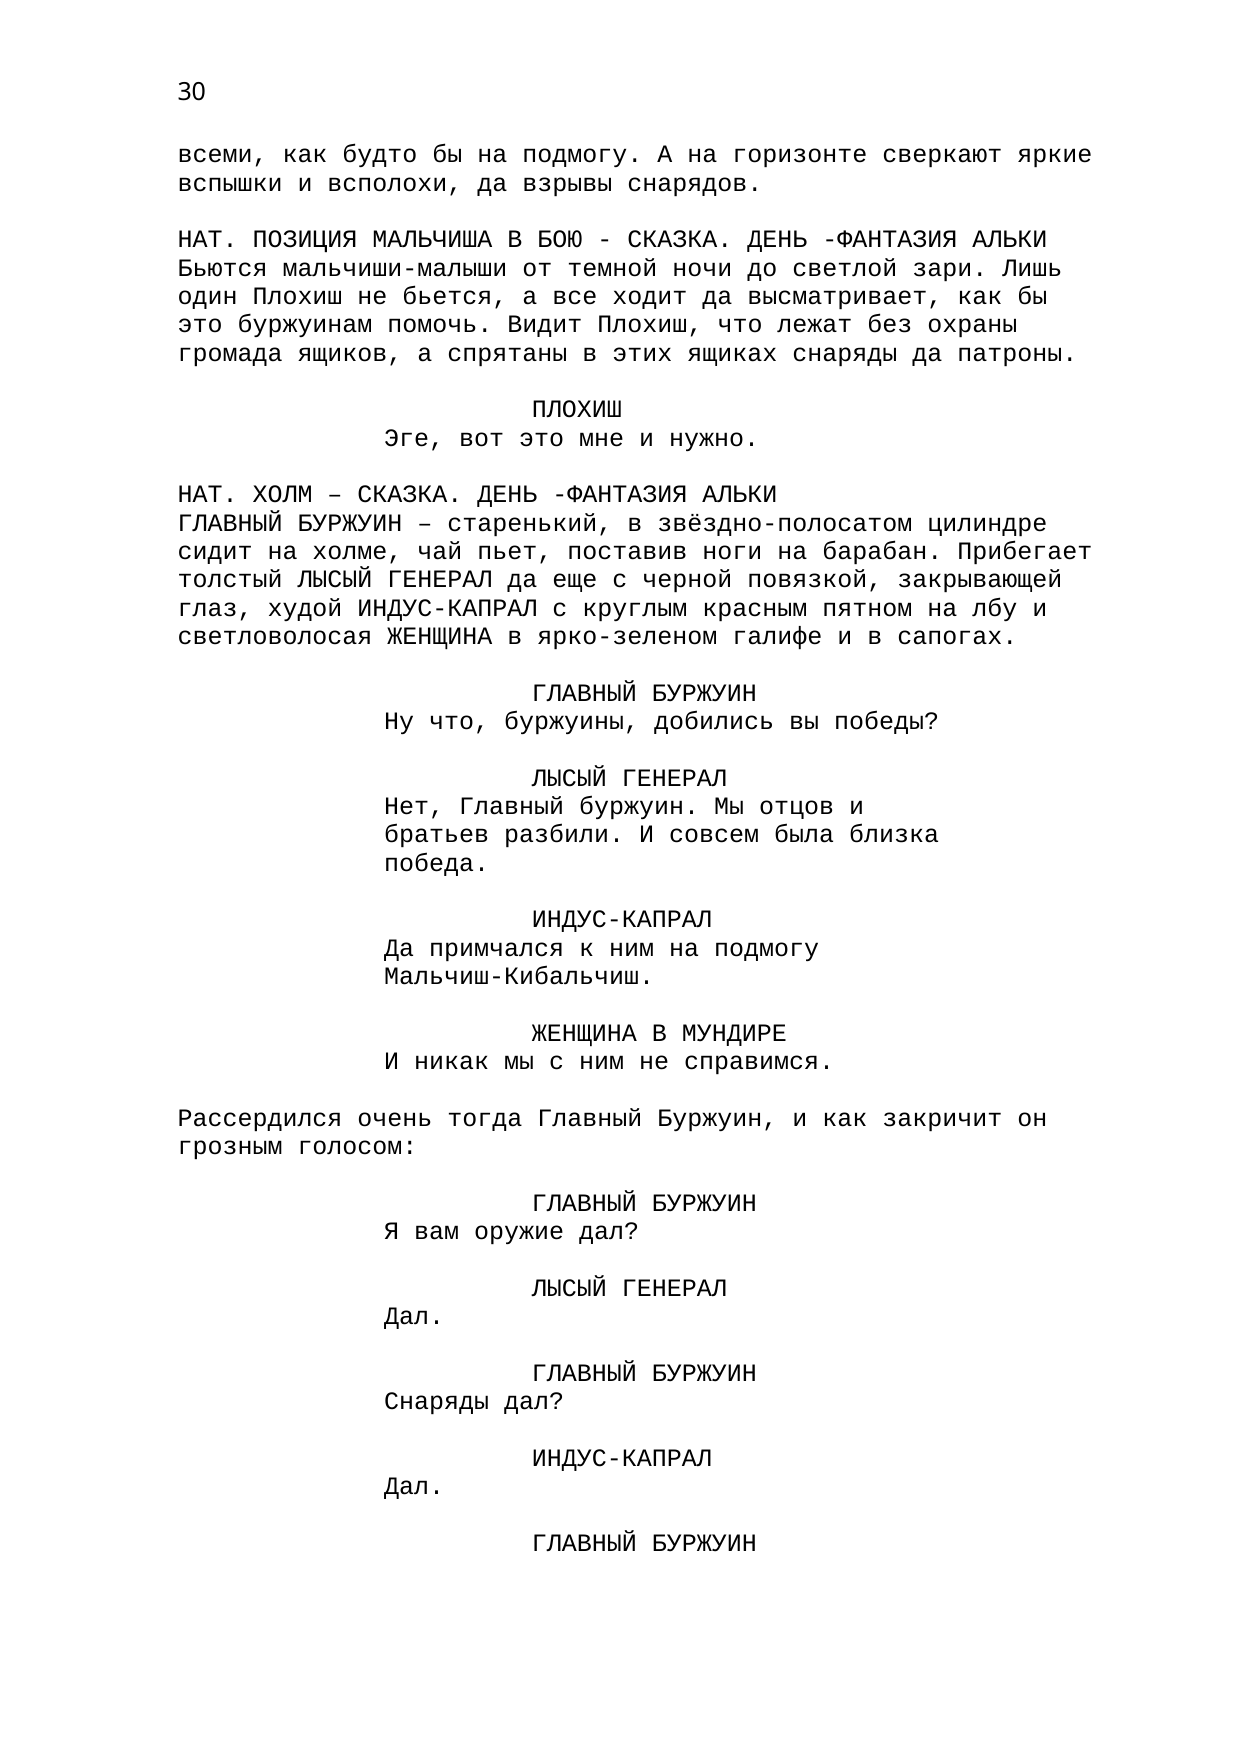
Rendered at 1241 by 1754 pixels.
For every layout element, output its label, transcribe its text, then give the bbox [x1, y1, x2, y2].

text И никак мы с ним не справимся. [384, 1049, 960, 1077]
text Рассердился очень тогда Главный Буржуин, и как закричит он грозным голосом: [177, 1105, 1093, 1162]
text Снаряды дал? [384, 1389, 931, 1417]
text ЖЕНЩИНА В МУНДИРЕ [384, 1020, 931, 1049]
text Бьются мальчиши-малыши от темной ночи до светлой зари. Лишь один Плохиш не бьется, а все ходит да высматривает, как бы это буржуинам помочь. Видит Плохиш, что лежат без охраны громада ящиков, а спрятаны в этих ящиках снаряды да патроны. [177, 255, 1093, 369]
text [177, 142, 1093, 199]
text Эге, вот это мне и нужно. [384, 425, 946, 454]
text НАТ. ПОЗИЦИЯ МАЛЬЧИША В БОЮ - СКАЗКА. ДЕНЬ -ФАНТАЗИЯ АЛЬКИ [177, 227, 1093, 255]
text ГЛАВНЫЙ БУРЖУИН [384, 680, 931, 709]
text ГЛАВНЫЙ БУРЖУИН [384, 1360, 931, 1389]
text ЛЫСЫЙ ГЕНЕРАЛ [384, 1275, 931, 1304]
text ИНДУС-КАПРАЛ [384, 1445, 931, 1474]
text Нет, Главный буржуин. Мы отцов и братьев разбили. И совсем была близка победа. [384, 794, 975, 879]
text Дал. [384, 1474, 931, 1502]
text ЛЫСЫЙ ГЕНЕРАЛ [384, 765, 931, 794]
text НАТ. ХОЛМ – СКАЗКА. ДЕНЬ -ФАНТАЗИЯ АЛЬКИ [177, 482, 1093, 510]
text ГЛАВНЫЙ БУРЖУИН [384, 1190, 931, 1219]
text ИНДУС-КАПРАЛ [384, 907, 931, 935]
text ГЛАВНЫЙ БУРЖУИН [384, 1530, 931, 1559]
text Я вам оружие дал? [384, 1219, 931, 1247]
text ГЛАВНЫЙ БУРЖУИН – старенький, в звёздно-полосатом цилиндре сидит на холме, чай пьет, поставив ноги на барабан. Прибегает толстый ЛЫСЫЙ ГЕНЕРАЛ да еще с черной повязкой, закрывающей глаз, худой ИНДУС-КАПРАЛ с круглым красным пятном на лбу и светловолосая ЖЕНЩИНА в ярко-зеленом галифе и в сапогах. [177, 510, 1093, 652]
text Да примчался к ним на подмогу Мальчиш-Кибальчиш. [384, 935, 931, 992]
text ПЛОХИШ [384, 397, 931, 425]
text Дал. [384, 1304, 931, 1332]
text Ну что, буржуины, добились вы победы? [384, 709, 946, 737]
